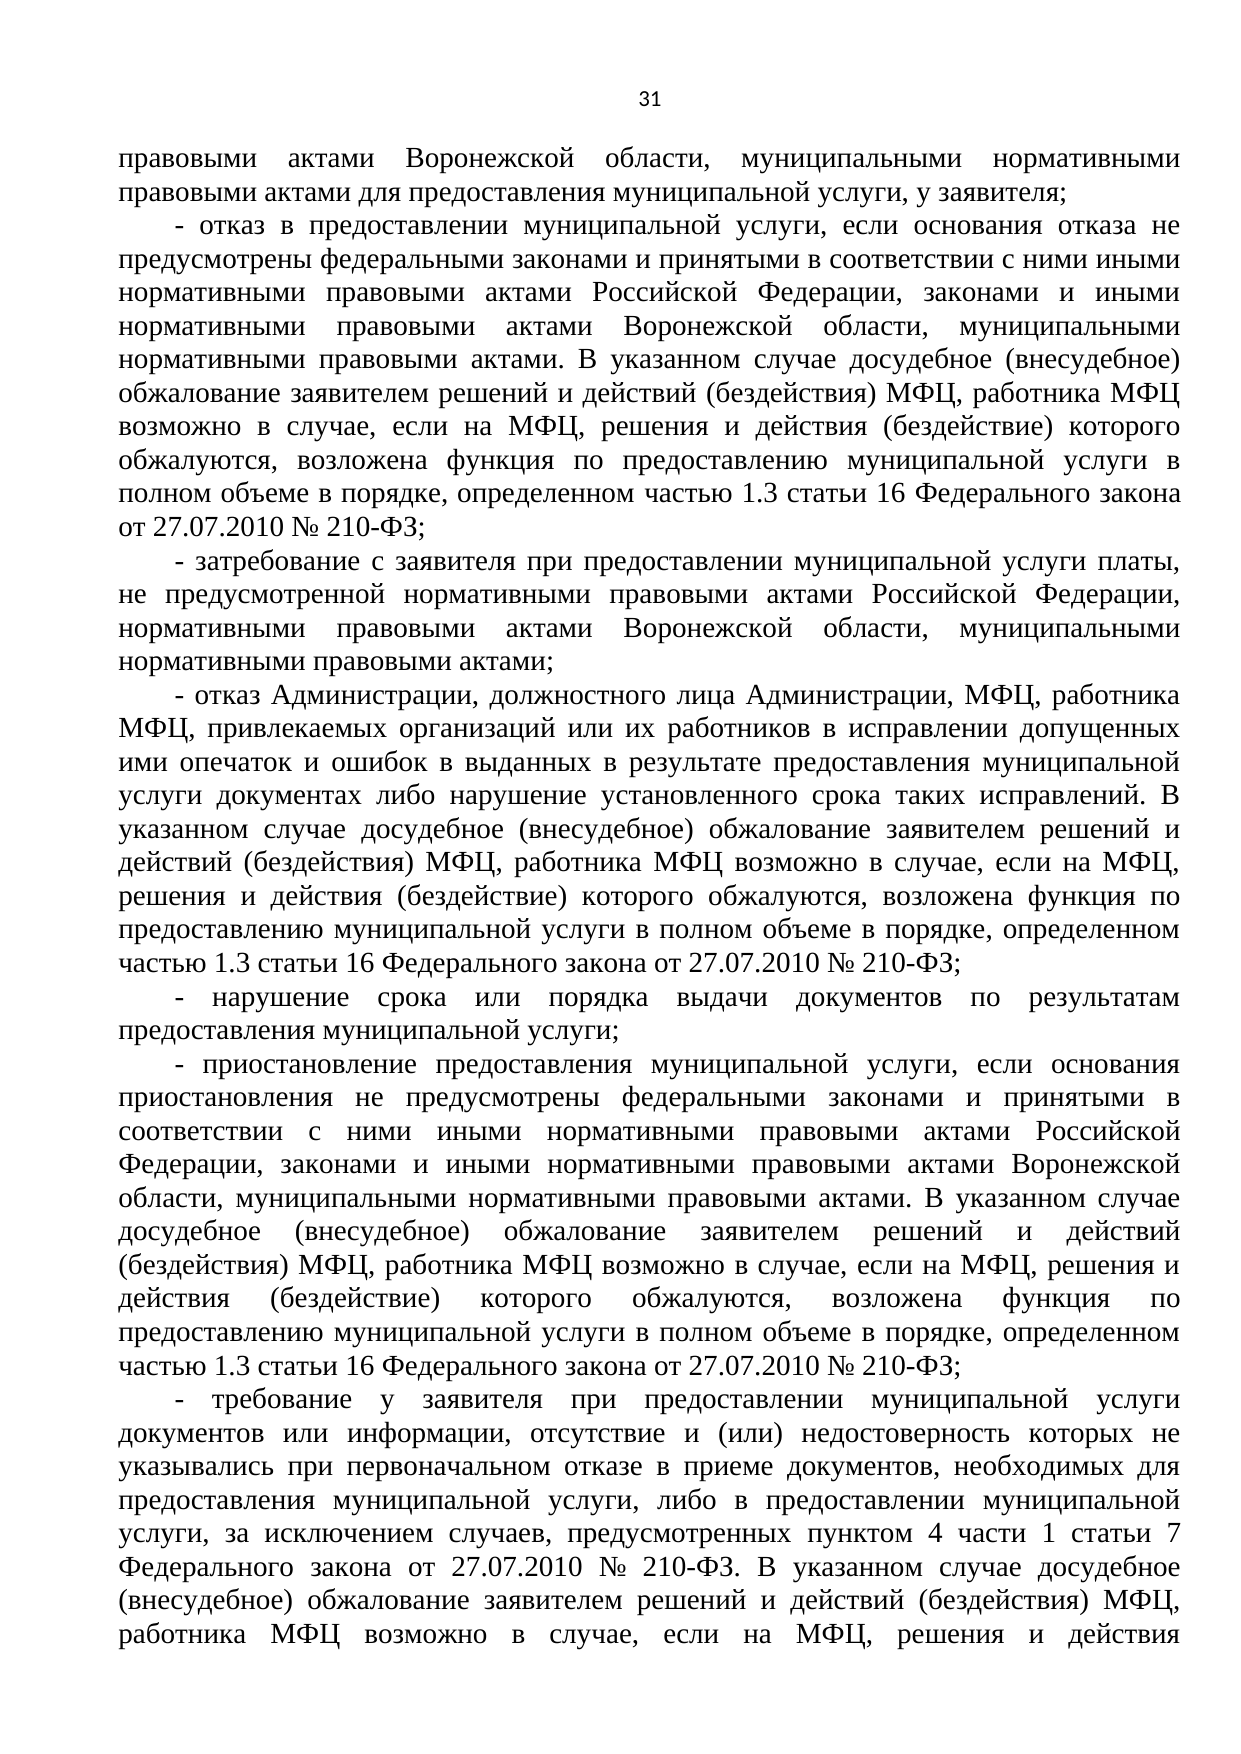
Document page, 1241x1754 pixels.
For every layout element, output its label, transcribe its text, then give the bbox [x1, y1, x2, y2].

text - отказ в предоставлении муниципальной услуги, если основания отказа не предусмотрены федеральными законами и принятыми в соответствии с ними иными нормативными правовыми актами Российской Федерации, законами и иными нормативными правовыми актами Воронежской области, муниципальными нормативными правовыми актами. В указанном случае досудебное (внесудебное) обжалование заявителем решений и действий (бездействия) МФЦ, работника МФЦ возможно в случае, если на МФЦ, решения и действия (бездействие) которого обжалуются, возложена функция по предоставлению муниципальной услуги в полном объеме в порядке, определенном частью 1.3 статьи 16 Федерального закона от 27.07.2010 № 210-ФЗ; [118, 207, 1181, 543]
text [118, 140, 1181, 207]
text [118, 1381, 1181, 1649]
text - нарушение срока или порядка выдачи документов по результатам предоставления муниципальной услуги; [118, 979, 1181, 1046]
text - затребование с заявителя при предоставлении муниципальной услуги платы, не предусмотренной нормативными правовыми актами Российской Федерации, нормативными правовыми актами Воронежской области, муниципальными нормативными правовыми актами; [118, 543, 1181, 677]
text - приостановление предоставления муниципальной услуги, если основания приостановления не предусмотрены федеральными законами и принятыми в соответствии с ними иными нормативными правовыми актами Российской Федерации, законами и иными нормативными правовыми актами Воронежской области, муниципальными нормативными правовыми актами. В указанном случае досудебное (внесудебное) обжалование заявителем решений и действий (бездействия) МФЦ, работника МФЦ возможно в случае, если на МФЦ, решения и действия (бездействие) которого обжалуются, возложена функция по предоставлению муниципальной услуги в полном объеме в порядке, определенном частью 1.3 статьи 16 Федерального закона от 27.07.2010 № 210-ФЗ; [118, 1046, 1181, 1381]
text - отказ Администрации, должностного лица Администрации, МФЦ, работника МФЦ, привлекаемых организаций или их работников в исправлении допущенных ими опечаток и ошибок в выданных в результате предоставления муниципальной услуги документах либо нарушение установленного срока таких исправлений. В указанном случае досудебное (внесудебное) обжалование заявителем решений и действий (бездействия) МФЦ, работника МФЦ возможно в случае, если на МФЦ, решения и действия (бездействие) которого обжалуются, возложена функция по предоставлению муниципальной услуги в полном объеме в порядке, определенном частью 1.3 статьи 16 Федерального закона от 27.07.2010 № 210-ФЗ; [118, 677, 1181, 979]
